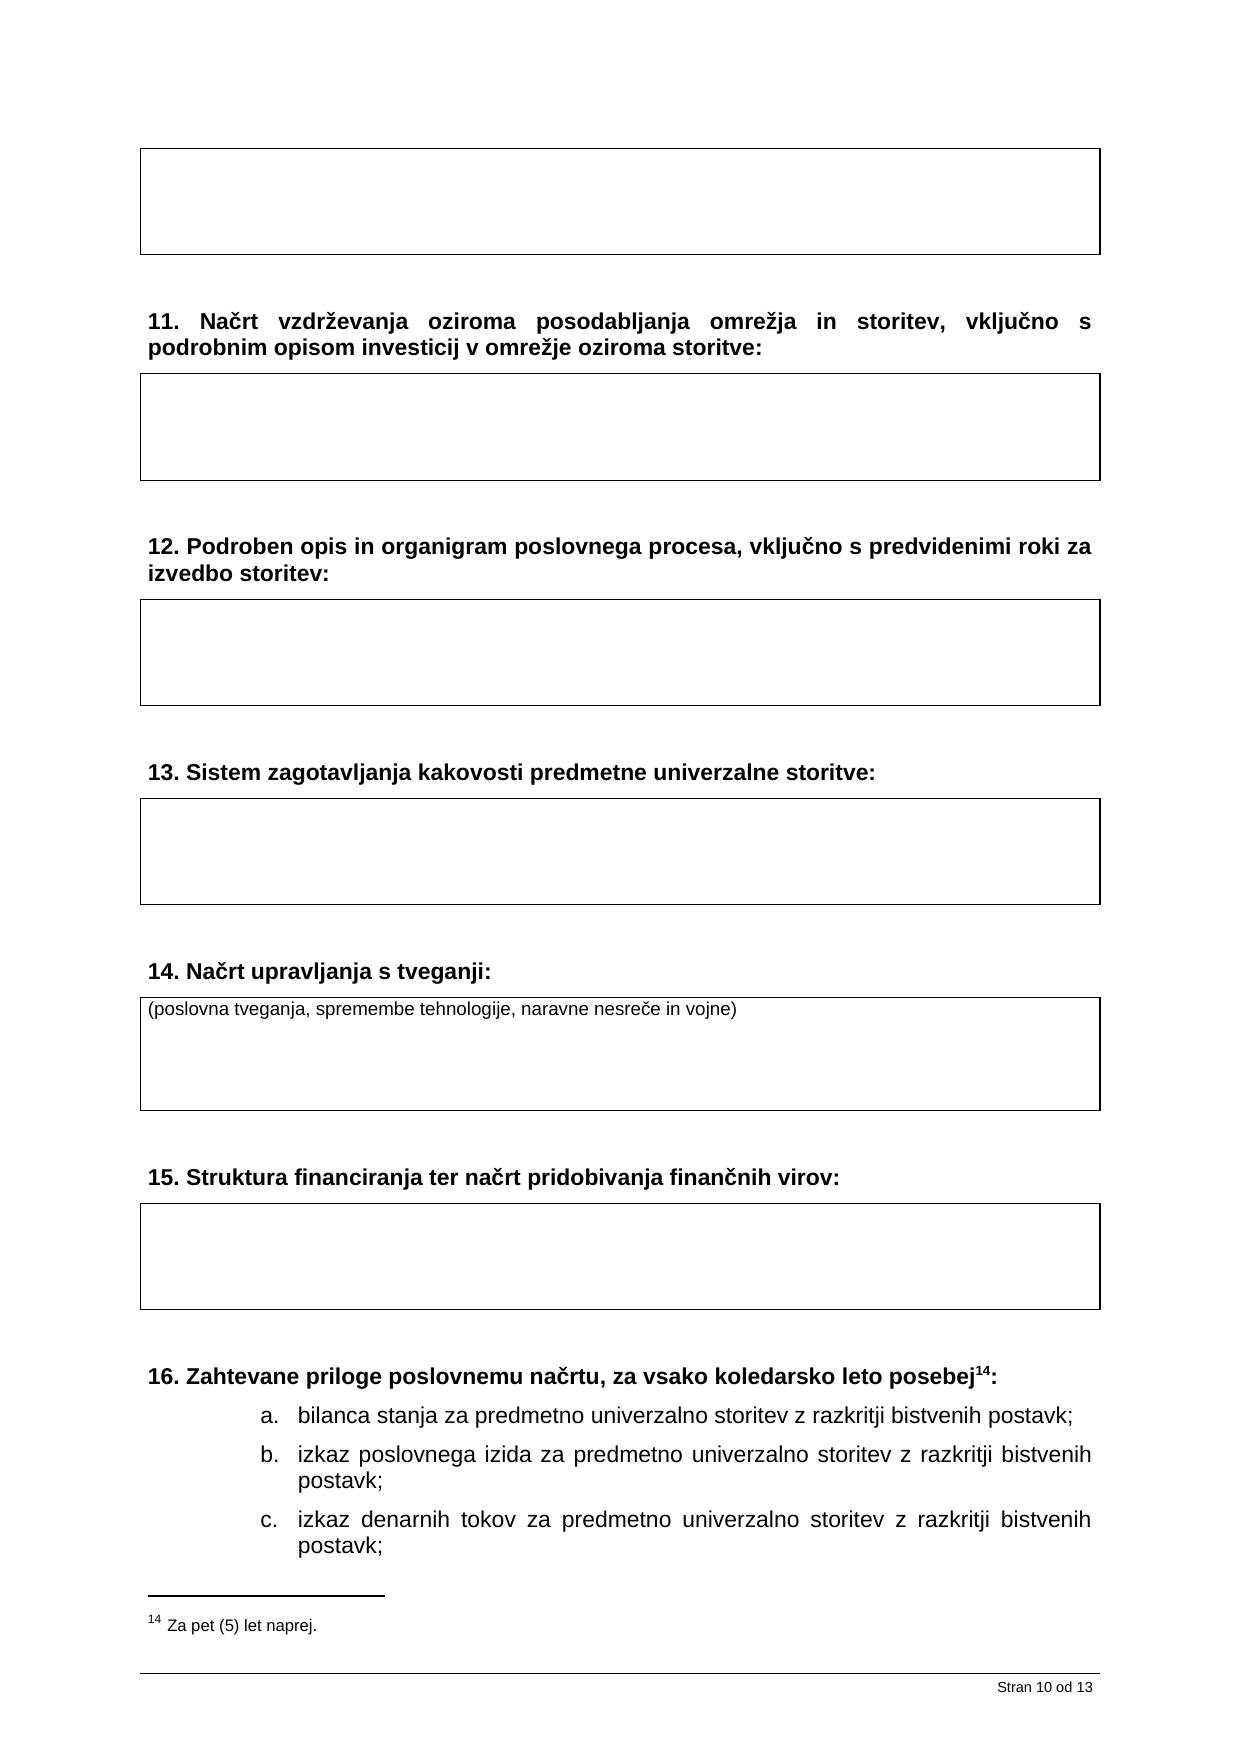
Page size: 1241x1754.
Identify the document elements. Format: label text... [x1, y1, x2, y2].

list izkaz denarnih tokov za predmetno univerzalno storitev z razkritji bistvenih postavk; [260, 1506, 1092, 1559]
text 11. Načrt vzdrževanja oziroma posodabljanja omrežja in storitev, vključno s podrobnim opisom investicij v omrežje oziroma storitve: [148, 308, 1092, 361]
list izkaz poslovnega izida za predmetno univerzalno storitev z razkritji bistvenih postavk; [260, 1441, 1092, 1493]
table_header [141, 149, 1099, 254]
text 15. Struktura financiranja ter načrt pridobivanja finančnih virov: [148, 1164, 1092, 1190]
table_header [141, 1204, 1099, 1309]
text 12. Podroben opis in organigram poslovnega procesa, vključno s predvidenimi roki za izvedbo storitev: [148, 533, 1092, 586]
text 14. Načrt upravljanja s tveganji: [148, 958, 1092, 984]
table_header [141, 799, 1099, 904]
table_header (poslovna tveganja, spremembe tehnologije, naravne nesreče in vojne) [141, 998, 1099, 1110]
list bilanca stanja za predmetno univerzalno storitev z razkritji bistvenih postavk; [260, 1402, 1092, 1428]
text 16. Zahtevane priloge poslovnemu načrtu, za vsako koledarsko leto posebej: [148, 1363, 1092, 1389]
table_header [141, 600, 1099, 705]
text 13. Sistem zagotavljanja kakovosti predmetne univerzalne storitve: [148, 759, 1092, 785]
table_header [141, 374, 1099, 479]
